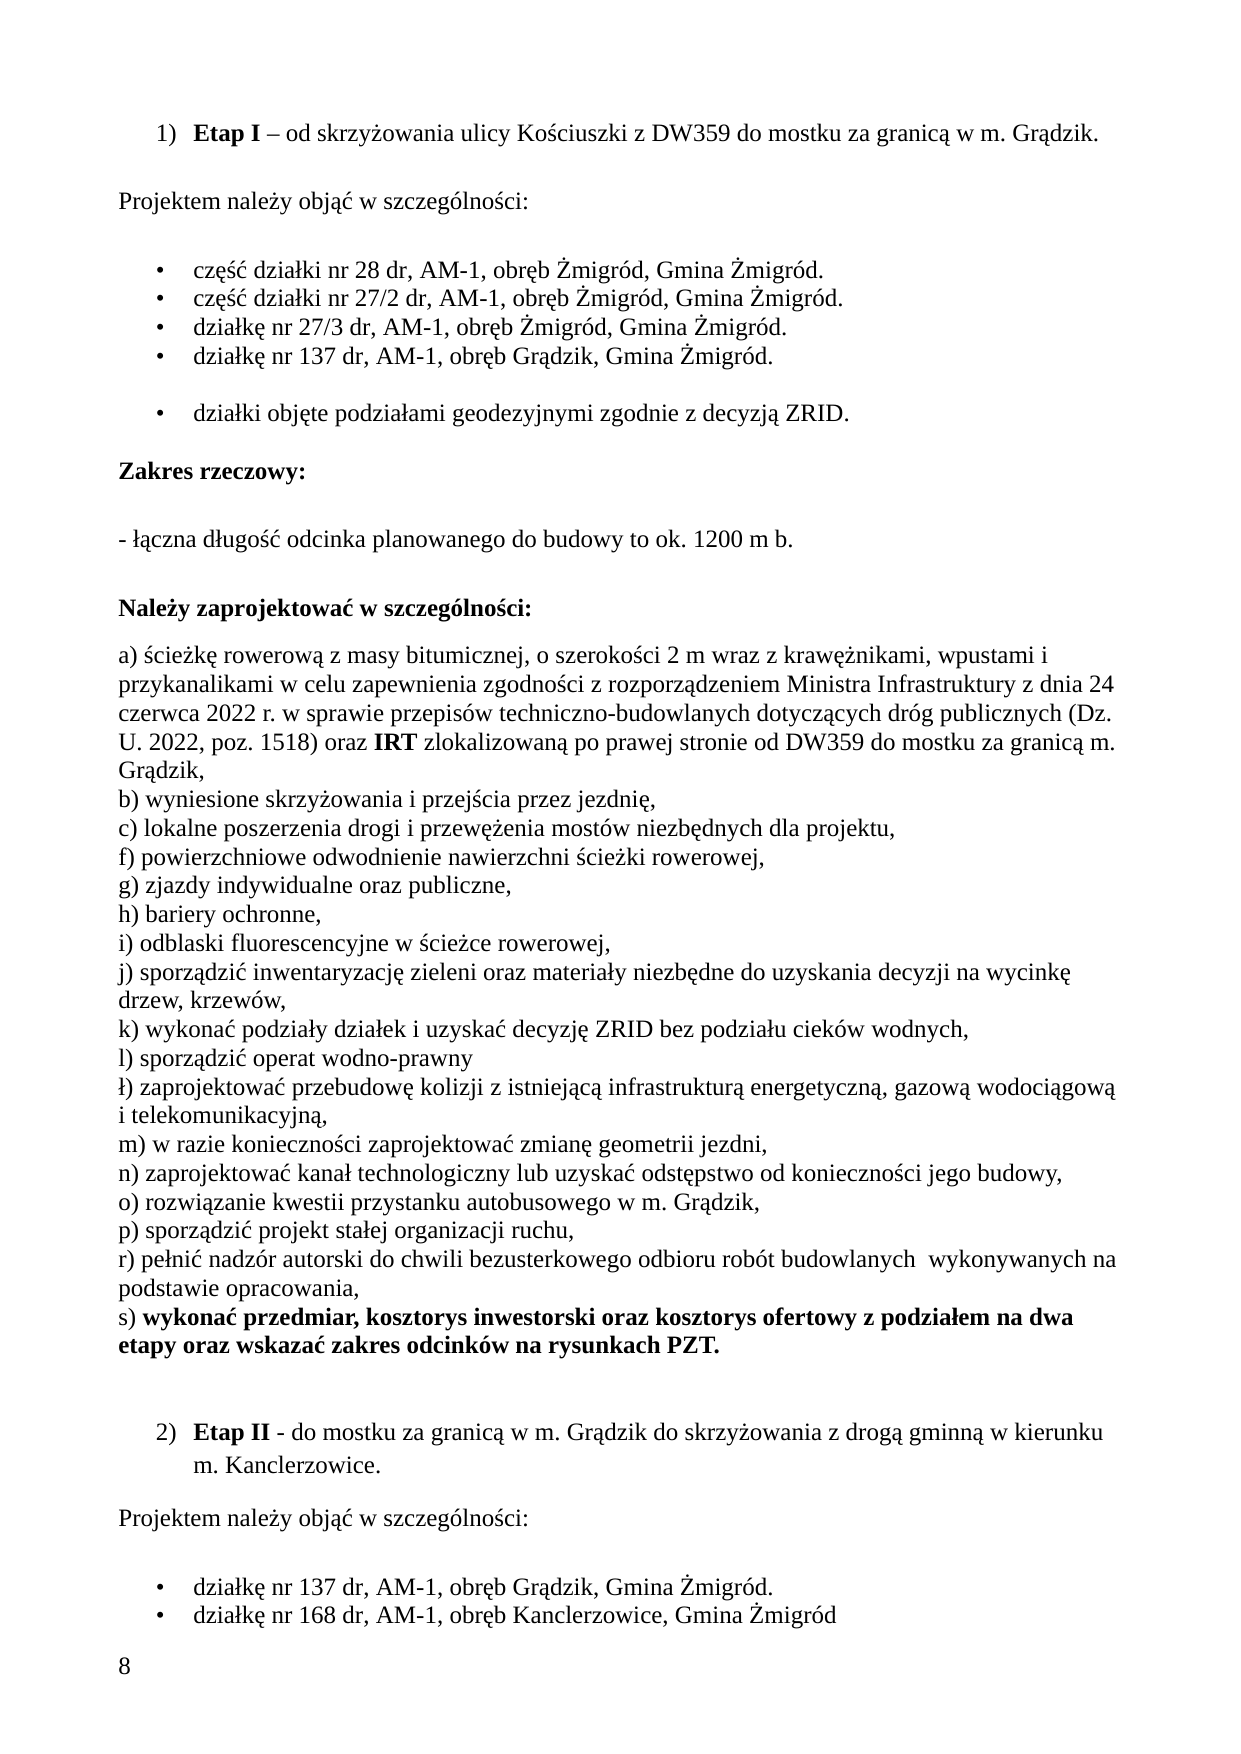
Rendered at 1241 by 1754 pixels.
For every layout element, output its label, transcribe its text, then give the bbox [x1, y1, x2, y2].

list działkę nr 27/3 dr, AM-1, obręb Żmigród, Gmina Żmigród. [156, 312, 1122, 341]
text m) w razie konieczności zaprojektować zmianę geometrii jezdni, [118, 1129, 1122, 1158]
text - łączna długość odcinka planowanego do budowy to ok. 1200 m b. [118, 524, 1122, 553]
list działkę nr 137 dr, AM-1, obręb Grądzik, Gmina Żmigród. [156, 341, 1122, 370]
list działki objęte podziałami geodezyjnymi zgodnie z decyzją ZRID. [156, 398, 1122, 427]
text k) wykonać podziały działek i uzyskać decyzję ZRID bez podziału cieków wodnych, [118, 1014, 1122, 1043]
list Etap I – od skrzyżowania ulicy Kościuszki z DW359 do mostku za granicą w m. Grądzik. [156, 118, 1122, 147]
text b) wyniesione skrzyżowania i przejścia przez jezdnię, [118, 784, 1122, 813]
list działkę nr 168 dr, AM-1, obręb Kanclerzowice, Gmina Żmigród [156, 1601, 1122, 1629]
text l) sporządzić operat wodno-prawny [118, 1043, 1122, 1072]
text a) ścieżkę rowerową z masy bitumicznej, o szerokości 2 m wraz z krawężnikami, wpustami i przykanalikami w celu zapewnienia zgodności z rozporządzeniem Ministra Infrastruktury z dnia 24 czerwca 2022 r. w sprawie przepisów techniczno-budowlanych dotyczących dróg publicznych (Dz. U. 2022, poz. 1518) oraz IRT zlokalizowaną po prawej stronie od DW359 do mostku za granicą m. Grądzik, [118, 640, 1122, 784]
list Etap II - do mostku za granicą w m. Grądzik do skrzyżowania z drogą gminną w kierunku m. Kanclerzowice. [156, 1417, 1122, 1478]
list część działki nr 27/2 dr, AM-1, obręb Żmigród, Gmina Żmigród. [156, 283, 1122, 312]
text c) lokalne poszerzenia drogi i przewężenia mostów niezbędnych dla projektu, [118, 813, 1122, 842]
list działkę nr 137 dr, AM-1, obręb Grądzik, Gmina Żmigród. [156, 1572, 1122, 1601]
text Projektem należy objąć w szczególności: [118, 1503, 1122, 1532]
text j) sporządzić inwentaryzację zieleni oraz materiały niezbędne do uzyskania decyzji na wycinkę drzew, krzewów, [118, 957, 1122, 1014]
text ł) zaprojektować przebudowę kolizji z istniejącą infrastrukturą energetyczną, gazową wodociągową i telekomunikacyjną, [118, 1072, 1122, 1129]
text n) zaprojektować kanał technologiczny lub uzyskać odstępstwo od konieczności jego budowy, [118, 1158, 1122, 1187]
text s) wykonać przedmiar, kosztorys inwestorski oraz kosztorys ofertowy z podziałem na dwa etapy oraz wskazać zakres odcinków na rysunkach PZT. [118, 1302, 1122, 1359]
text Należy zaprojektować w szczególności: [118, 593, 1122, 621]
text h) bariery ochronne, [118, 899, 1122, 928]
text p) sporządzić projekt stałej organizacji ruchu, [118, 1215, 1122, 1244]
text Projektem należy objąć w szczególności: [118, 186, 1122, 215]
text f) powierzchniowe odwodnienie nawierzchni ścieżki rowerowej, [118, 842, 1122, 870]
text o) rozwiązanie kwestii przystanku autobusowego w m. Grądzik, [118, 1187, 1122, 1215]
text g) zjazdy indywidualne oraz publiczne, [118, 870, 1122, 899]
text r) pełnić nadzór autorski do chwili bezusterkowego odbioru robót budowlanych wykonywanych na podstawie opracowania, [118, 1244, 1122, 1302]
text Zakres rzeczowy: [118, 456, 1122, 485]
list część działki nr 28 dr, AM-1, obręb Żmigród, Gmina Żmigród. [156, 255, 1122, 283]
text i) odblaski fluorescencyjne w ścieżce rowerowej, [118, 928, 1122, 957]
